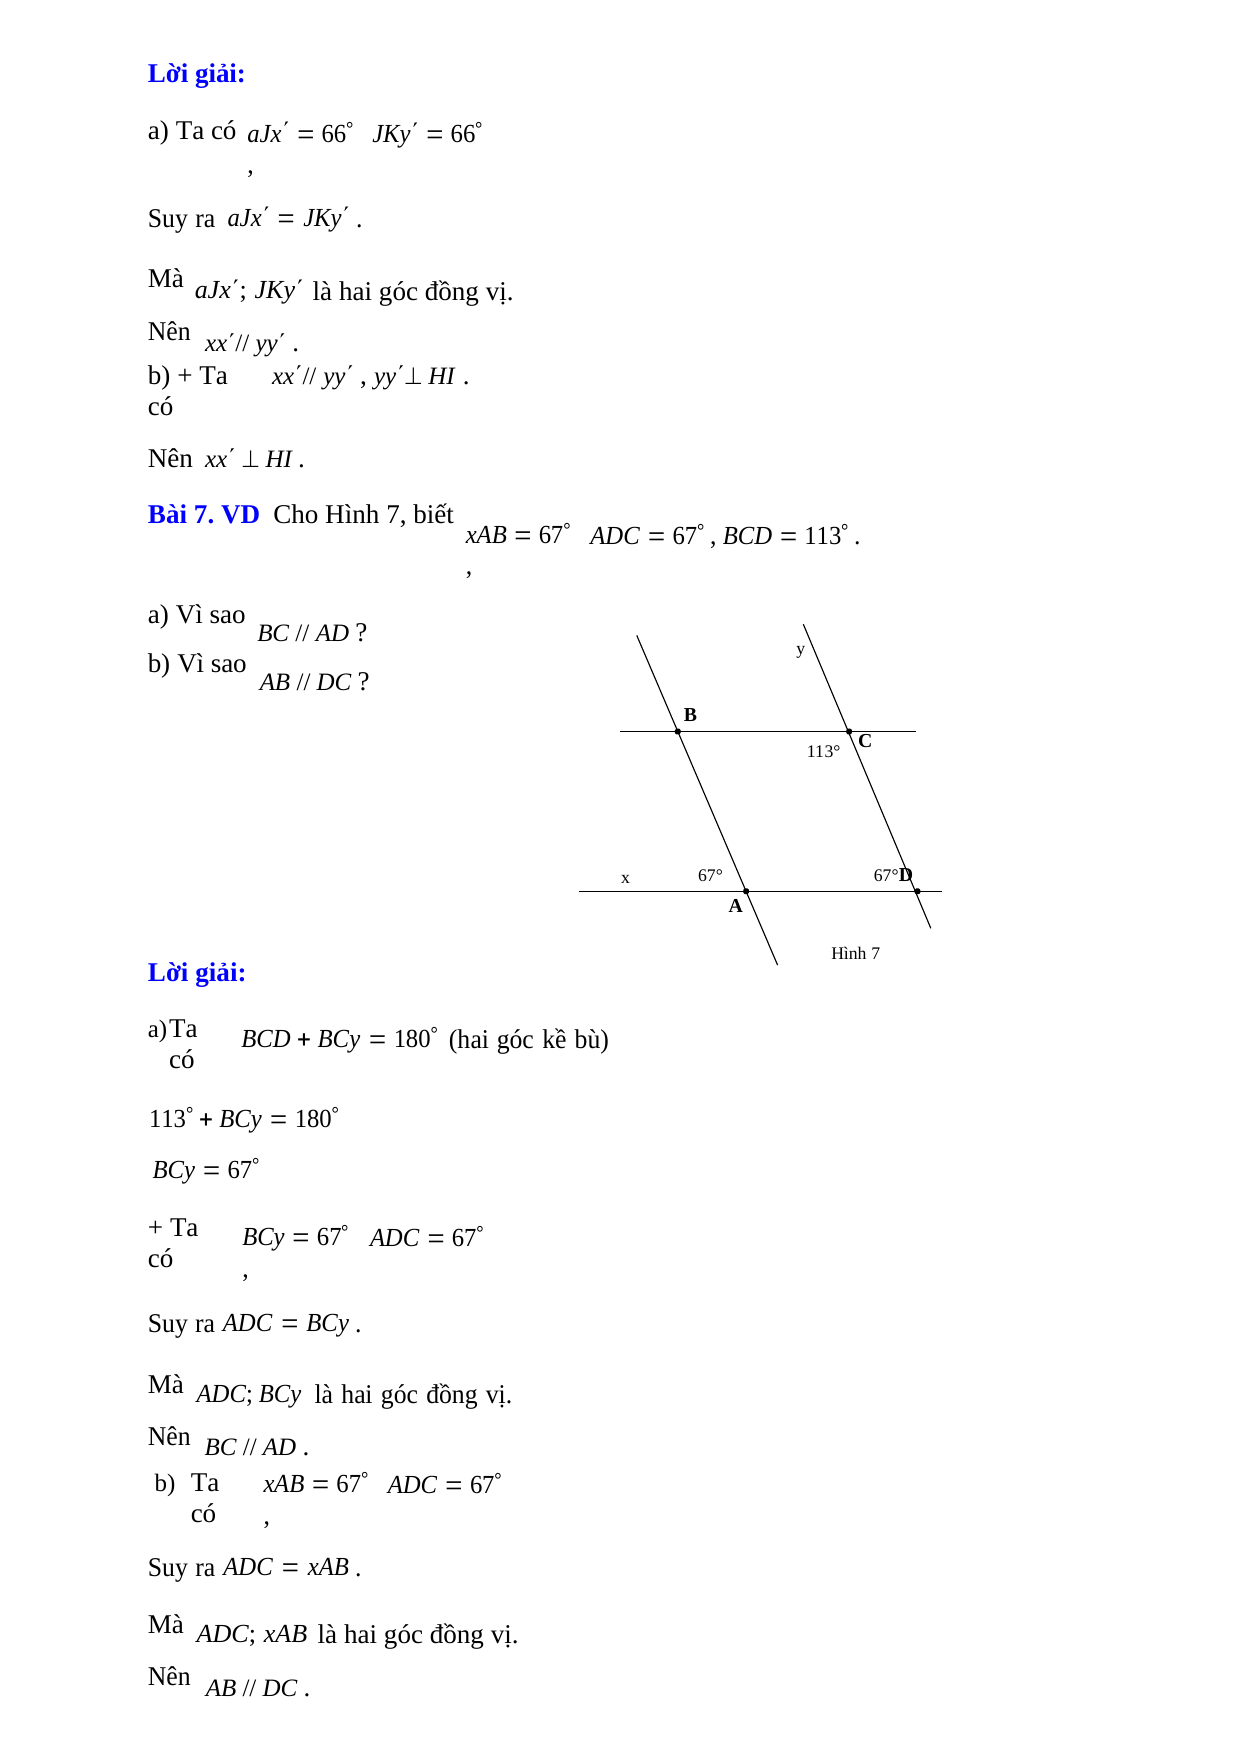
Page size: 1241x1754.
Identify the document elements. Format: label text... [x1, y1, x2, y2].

text ADC  67 [388, 1469, 1192, 1499]
list Ta có [154, 1466, 251, 1528]
text BC // AD ? [257, 616, 1192, 647]
text BC // AD . [204, 1431, 1192, 1462]
text Mà Nên [148, 262, 193, 346]
text Bài 7. VD Cho Hình 7, biết [148, 498, 454, 530]
text xAB  67 , [263, 1468, 375, 1531]
text AB // DC . [206, 1671, 1192, 1702]
text Suy ra ADC  BCy . [148, 1307, 1192, 1338]
text xx// yy . [205, 326, 1192, 358]
text ADC; BCy là hai góc đồng vị. [196, 1378, 1192, 1409]
text b) + Ta có [148, 359, 260, 421]
text ADC  67 , BCD  113 . [590, 519, 1192, 551]
text Mà Nên [148, 1368, 193, 1452]
text Suy ra ADC  xAB . [148, 1551, 1192, 1582]
text 113  BCy  180 [149, 1103, 1192, 1133]
text AB // DC ? [259, 665, 1192, 696]
text a) Ta có [148, 114, 246, 145]
text JKy  66 [372, 118, 1192, 148]
text BCy  67 , [242, 1221, 357, 1283]
subtitle Lời giải: [148, 57, 246, 88]
subtitle Lời giải: [148, 956, 1192, 987]
text Mà Nên [148, 1608, 193, 1692]
text BCD  BCy  180 (hai góc kề bù) [241, 1023, 1192, 1054]
text Nên xx  HI . [148, 442, 454, 473]
text BCy  67 [152, 1154, 1192, 1184]
text ADC; xAB là hai góc đồng vị. [196, 1618, 1192, 1649]
text + Ta có [148, 1211, 230, 1273]
list Ta có [148, 1012, 229, 1075]
text Suy ra aJx  JKy . [148, 202, 1192, 233]
list Vì sao [148, 647, 247, 678]
text xx// yy , yy HI . [272, 359, 1192, 390]
list Vì sao [148, 598, 247, 629]
text ADC  67 [370, 1222, 1192, 1252]
text aJx  66 , [248, 118, 360, 179]
text aJx; JKy là hai góc đồng vị. [195, 273, 1192, 306]
text xAB  67 , [466, 519, 578, 581]
